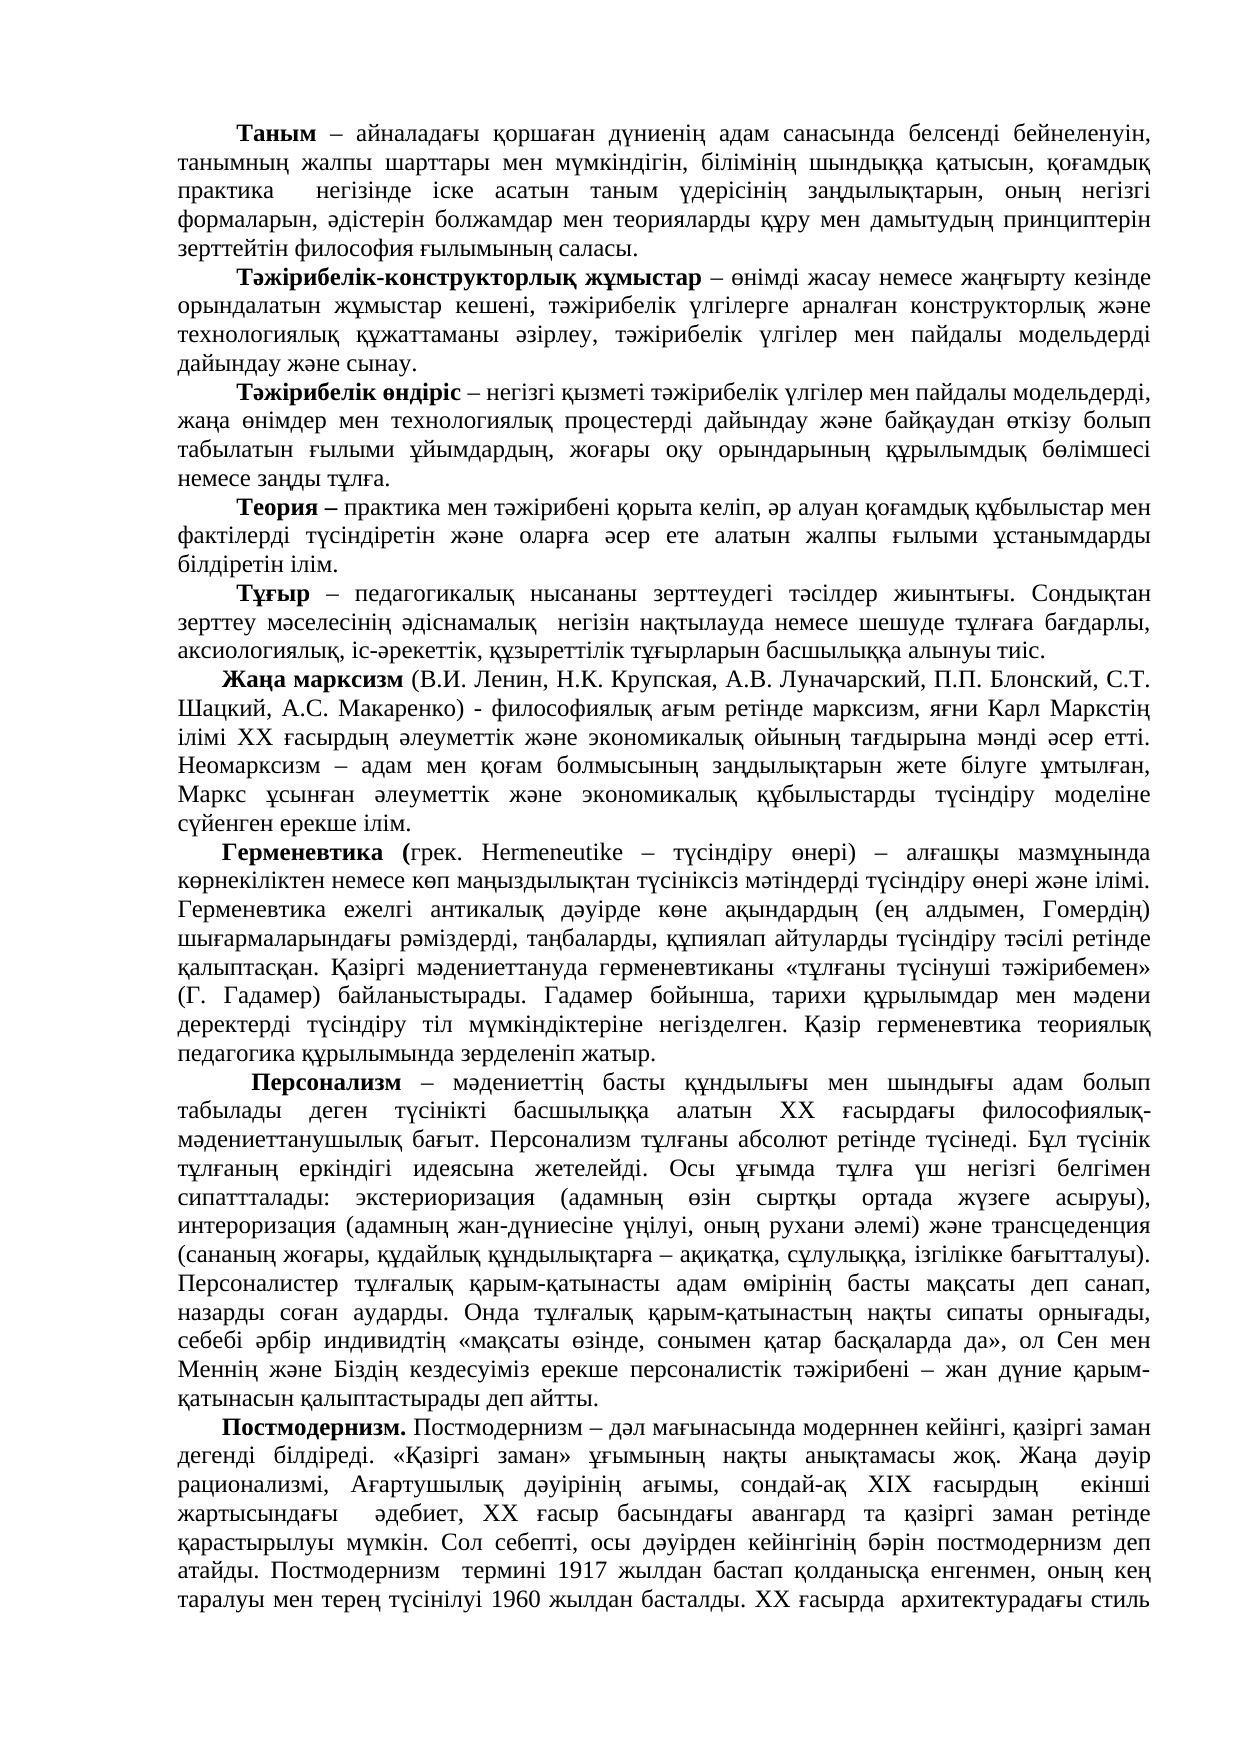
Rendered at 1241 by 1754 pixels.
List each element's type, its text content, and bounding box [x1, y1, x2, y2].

text Тәжірибелік-конструкторлық жұмыстар – өнімді жасау немесе жаңғырту кезінде орындалатын жұмыстар кешені, тәжірибелік үлгілерге арналған конструкторлық және технологиялық құжаттаманы әзірлеу, тәжірибелік үлгілер мен пайдалы модельдерді дайындау және сынау. [177, 262, 1152, 377]
text Тәжірибелік өндіріс – негізгі қызметі тәжірибелік үлгілер мен пайдалы модельдерді, жаңа өнімдер мен технологиялық процестерді дайындау және байқаудан өткізу болып табылатын ғылыми ұйымдардың, жоғары оқу орындарының құрылымдық бөлімшесі немесе заңды тұлға. [177, 377, 1152, 492]
text Теория – практика мен тәжірибені қорыта келіп, әр алуан қоғамдық құбылыстар мен фактілерді түсіндіретін және оларға әсер ете алатын жалпы ғылыми ұстанымдарды білдіретін ілім. [177, 492, 1152, 578]
text Персонализм – мәдениеттің басты құндылығы мен шындығы адам болып табылады деген түсінікті басшылыққа алатын XX ғасырдағы философиялық-мәдениеттанушылық бағыт. Персонализм тұлғаны абсолют ретінде түсінеді. Бұл түсінік тұлғаның еркіндігі идеясына жетелейді. Осы ұғымда тұлға үш негізгі белгімен сипаттталады: экстериоризация (адамның өзін сыртқы ортада жүзеге асыруы), интероризация (адамның жан-дүниесіне үңілуі, оның рухани әлемі) және трансцеденция (сананың жоғары, құдайлық құндылықтарға – ақиқатқа, сұлулыққа, ізгілікке бағытталуы). Персоналистер тұлғалық қарым-қатынасты адам өмірінің басты мақсаты деп санап, назарды соған аударды. Онда тұлғалық қарым-қатынастың нақты сипаты орнығады, себебі әрбір индивидтің «мақсаты өзінде, сонымен қатар басқаларда да», ол Сен мен Меннің және Біздің кездесуіміз ерекше персоналистік тәжірибені – жан дүние қарым-қатынасын қалыптастырады деп айтты. [177, 1067, 1152, 1412]
text Таным – айналадағы қоршаған дүниенің адам санасында белсенді бейнеленуін, танымның жалпы шарттары мен мүмкіндігін, білімінің шындыққа қатысын, қоғамдық практика негізінде іске асатын таным үдерісінің заңдылықтарын, оның негізгі формаларын, әдістерін болжамдар мен теорияларды құру мен дамытудың принциптерін зерттейтін философия ғылымының саласы. [177, 118, 1152, 262]
text Герменевтика (грек. Hermeneutike – түсіндіру өнері) – алғашқы мазмұнында көрнекіліктен немесе көп маңыздылықтан түсініксіз мәтіндерді түсіндіру өнері және ілімі. Герменевтика ежелгі антикалық дәуірде көне ақындардың (ең алдымен, Гомердің) шығармаларындағы рәміздерді, таңбаларды, құпиялап айтуларды түсіндіру тәсілі ретінде қалыптасқан. Қазіргі мәдениеттануда герменевтиканы «тұлғаны түсінуші тәжірибемен» (Г. Гадамер) байланыстырады. Гадамер бойынша, тарихи құрылымдар мен мәдени деректерді түсіндіру тіл мүмкіндіктеріне негізделген. Қазір герменевтика теориялық педагогика құрылымында зерделеніп жатыр. [177, 837, 1152, 1067]
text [177, 1412, 1152, 1613]
text Жаңа марксизм (В.И. Ленин, Н.К. Крупская, А.В. Луначарский, П.П. Блонский, С.Т. Шацкий, А.С. Макаренко) - философиялық ағым ретінде марксизм, яғни Карл Маркстің ілімі ХХ ғасырдың әлеуметтік және экономикалық ойының тағдырына мәнді әсер етті. Неомарксизм – адам мен қоғам болмысының заңдылықтарын жете білуге ұмтылған, Маркс ұсынған әлеуметтік және экономикалық құбылыстарды түсіндіру моделіне сүйенген ерекше ілім. [177, 664, 1152, 837]
text Тұғыр – педагогикалық нысананы зерттеудегі тәсілдер жиынтығы. Сондықтан зерттеу мәселесінің әдіснамалық негізін нақтылауда немесе шешуде тұлғаға бағдарлы, аксиологиялық, іс-әрекеттік, құзыреттілік тұғырларын басшылыққа алынуы тиіс. [177, 578, 1152, 664]
